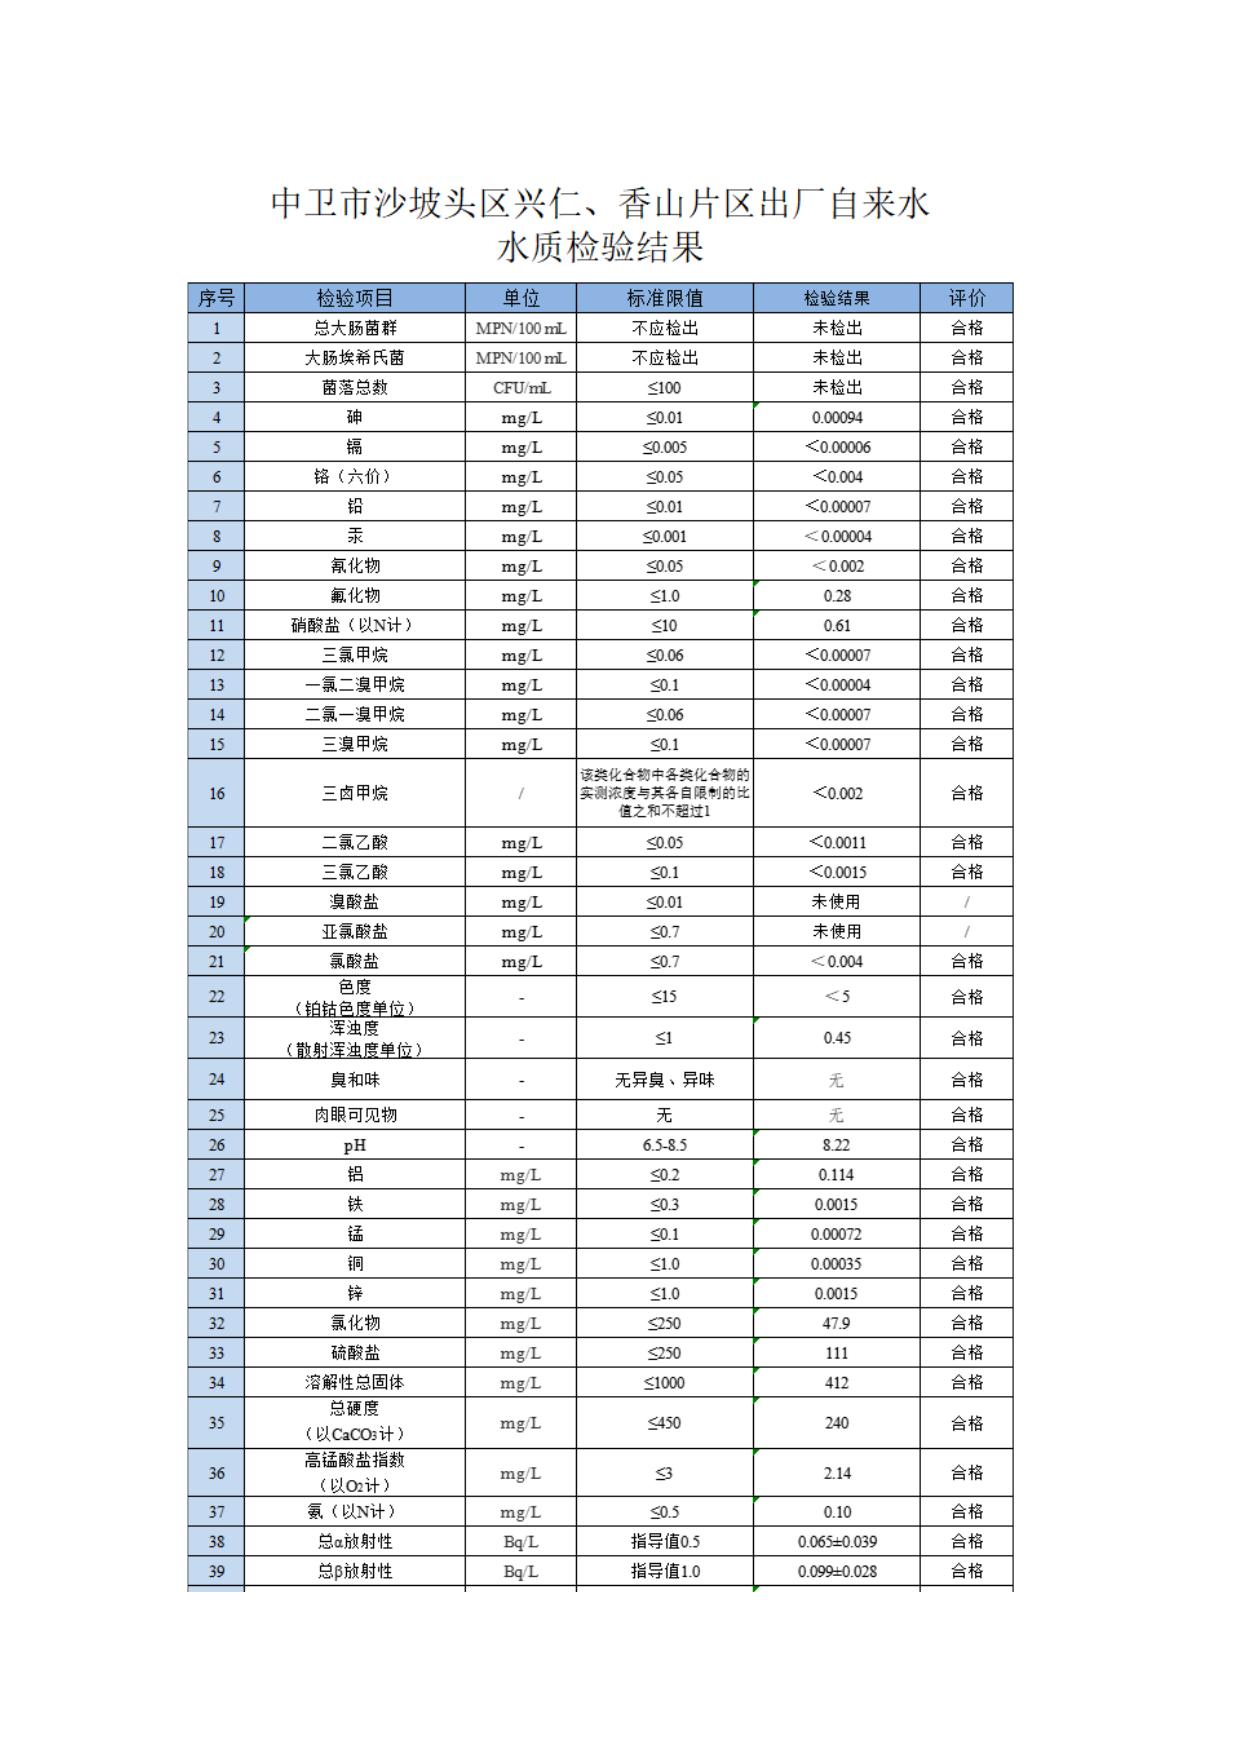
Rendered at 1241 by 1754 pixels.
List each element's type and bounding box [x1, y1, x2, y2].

picture [187, 162, 1014, 1592]
